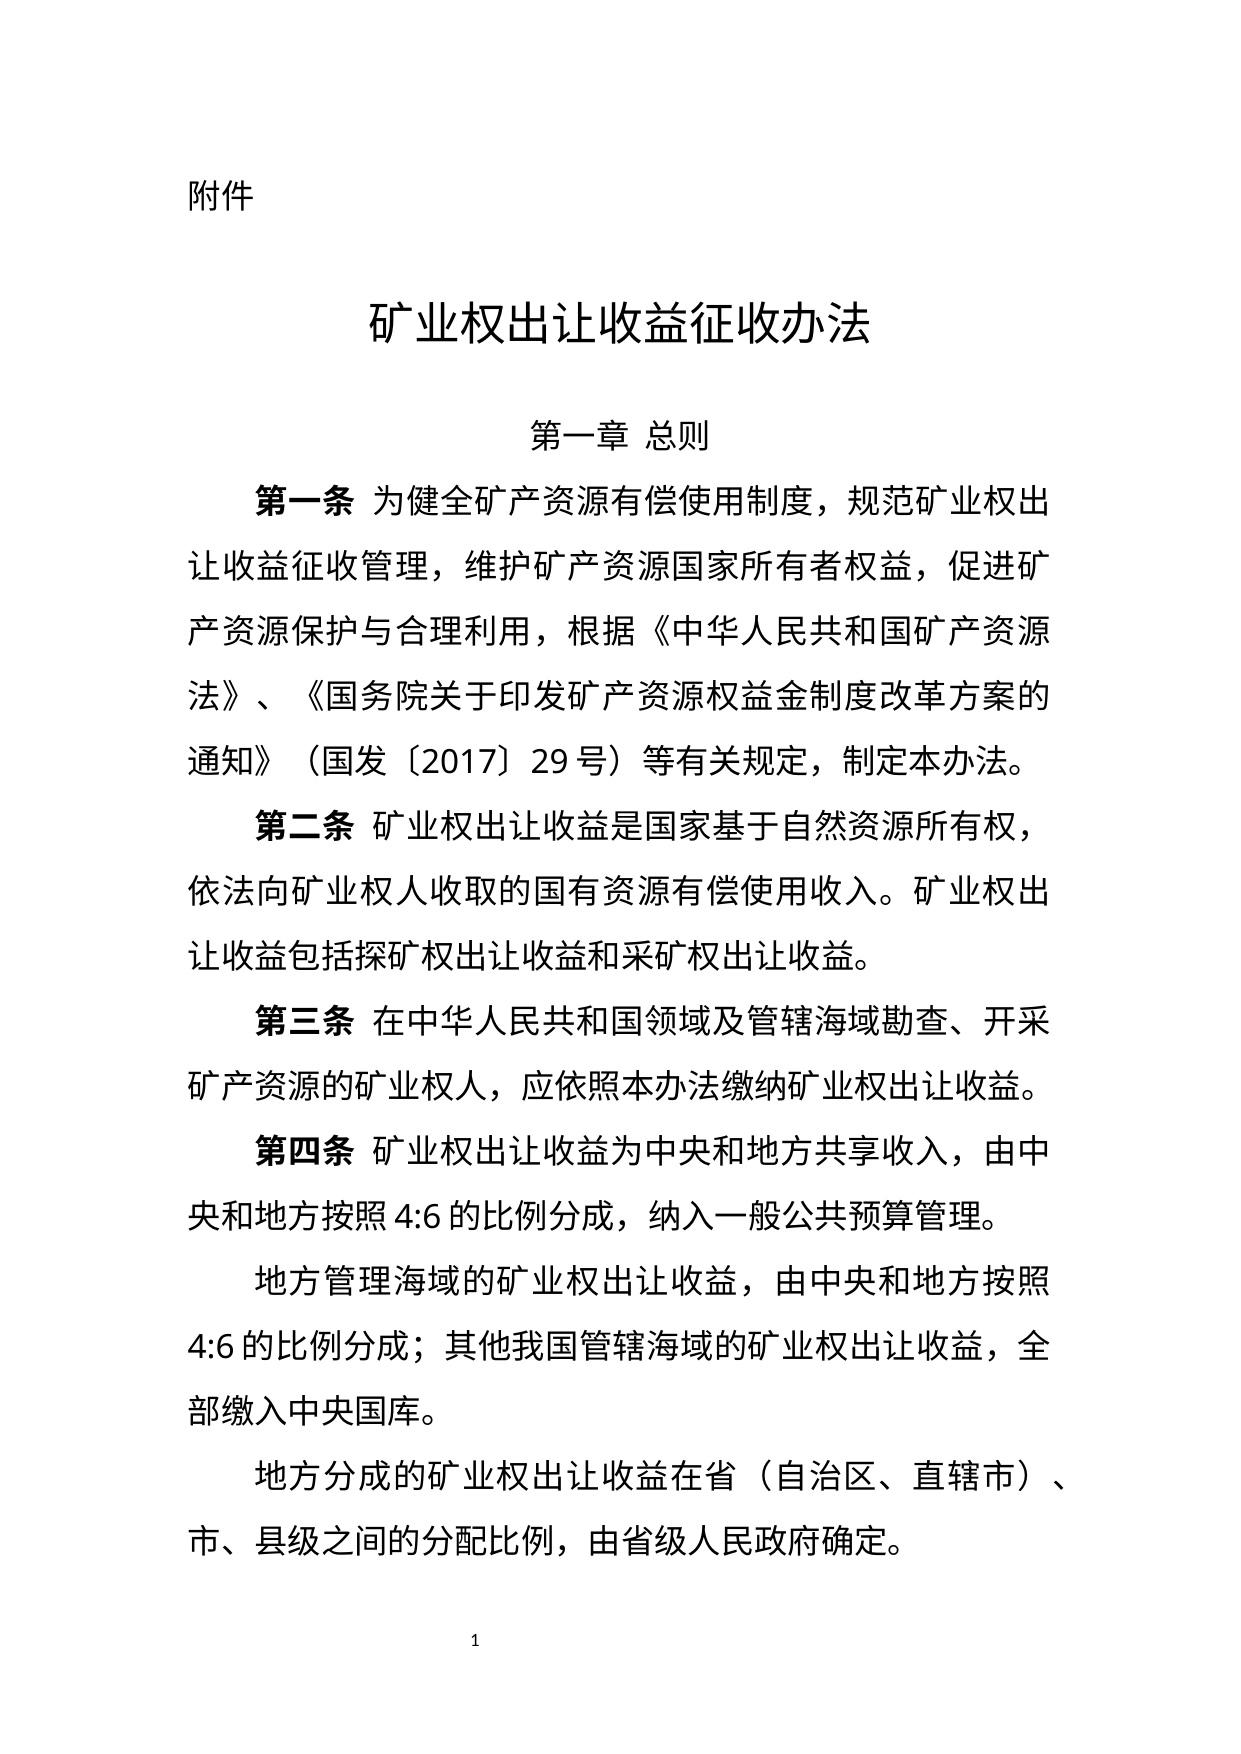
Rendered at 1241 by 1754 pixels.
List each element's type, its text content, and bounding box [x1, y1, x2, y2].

text 地方分成的矿业权出让收益在省（自治区、直辖市）、市、县级之间的分配比例，由省级人民政府确定。 [187, 1442, 1053, 1572]
text 第一章 总则 [187, 402, 1053, 467]
text 第二条 矿业权出让收益是国家基于自然资源所有权，依法向矿业权人收取的国有资源有偿使用收入。矿业权出让收益包括探矿权出让收益和采矿权出让收益。 [187, 792, 1053, 987]
text 地方管理海域的矿业权出让收益，由中央和地方按照4:6的比例分成；其他我国管辖海域的矿业权出让收益，全部缴入中央国库。 [187, 1247, 1053, 1442]
text 第三条 在中华人民共和国领域及管辖海域勘查、开采矿产资源的矿业权人，应依照本办法缴纳矿业权出让收益。 [187, 987, 1053, 1117]
text 第一条 为健全矿产资源有偿使用制度，规范矿业权出让收益征收管理，维护矿产资源国家所有者权益，促进矿产资源保护与合理利用，根据《中华人民共和国矿产资源法》、《国务院关于印发矿产资源权益金制度改革方案的通知》（国发〔2017〕29号）等有关规定，制定本办法。 [187, 467, 1053, 792]
text 矿业权出让收益征收办法 [187, 272, 1053, 369]
text 第四条 矿业权出让收益为中央和地方共享收入，由中央和地方按照4:6的比例分成，纳入一般公共预算管理。 [187, 1117, 1053, 1247]
text 附件 [187, 162, 1053, 227]
